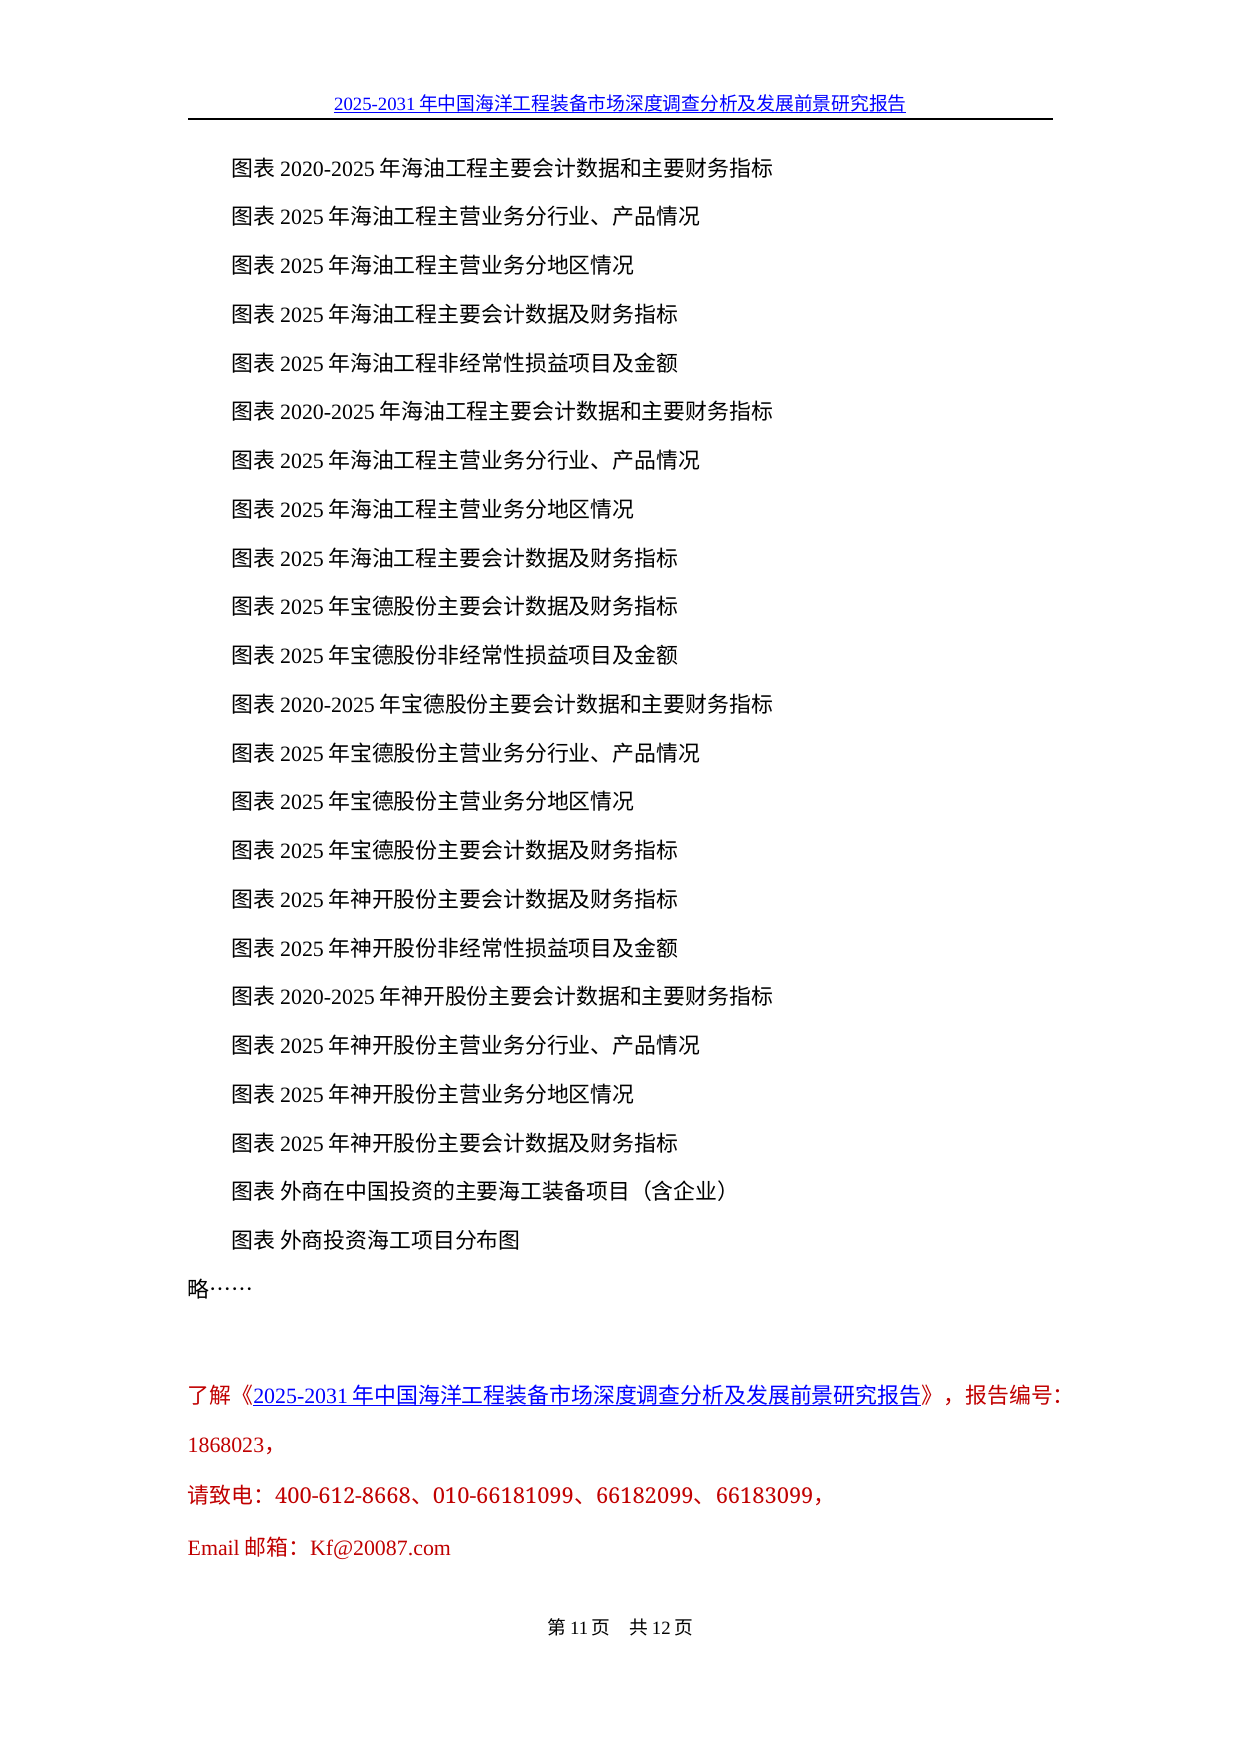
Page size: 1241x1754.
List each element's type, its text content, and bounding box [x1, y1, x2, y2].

text 请致电：400-612-8668、010-66181099、66182099、66183099， [187, 1478, 1053, 1511]
text Email邮箱：Kf@20087.com [187, 1530, 1053, 1562]
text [187, 150, 1053, 1304]
text 了解《2025-2031年中国海洋工程装备市场深度调查分析及发展前景研究报告》，报告编号：1868023， [187, 1378, 1053, 1459]
